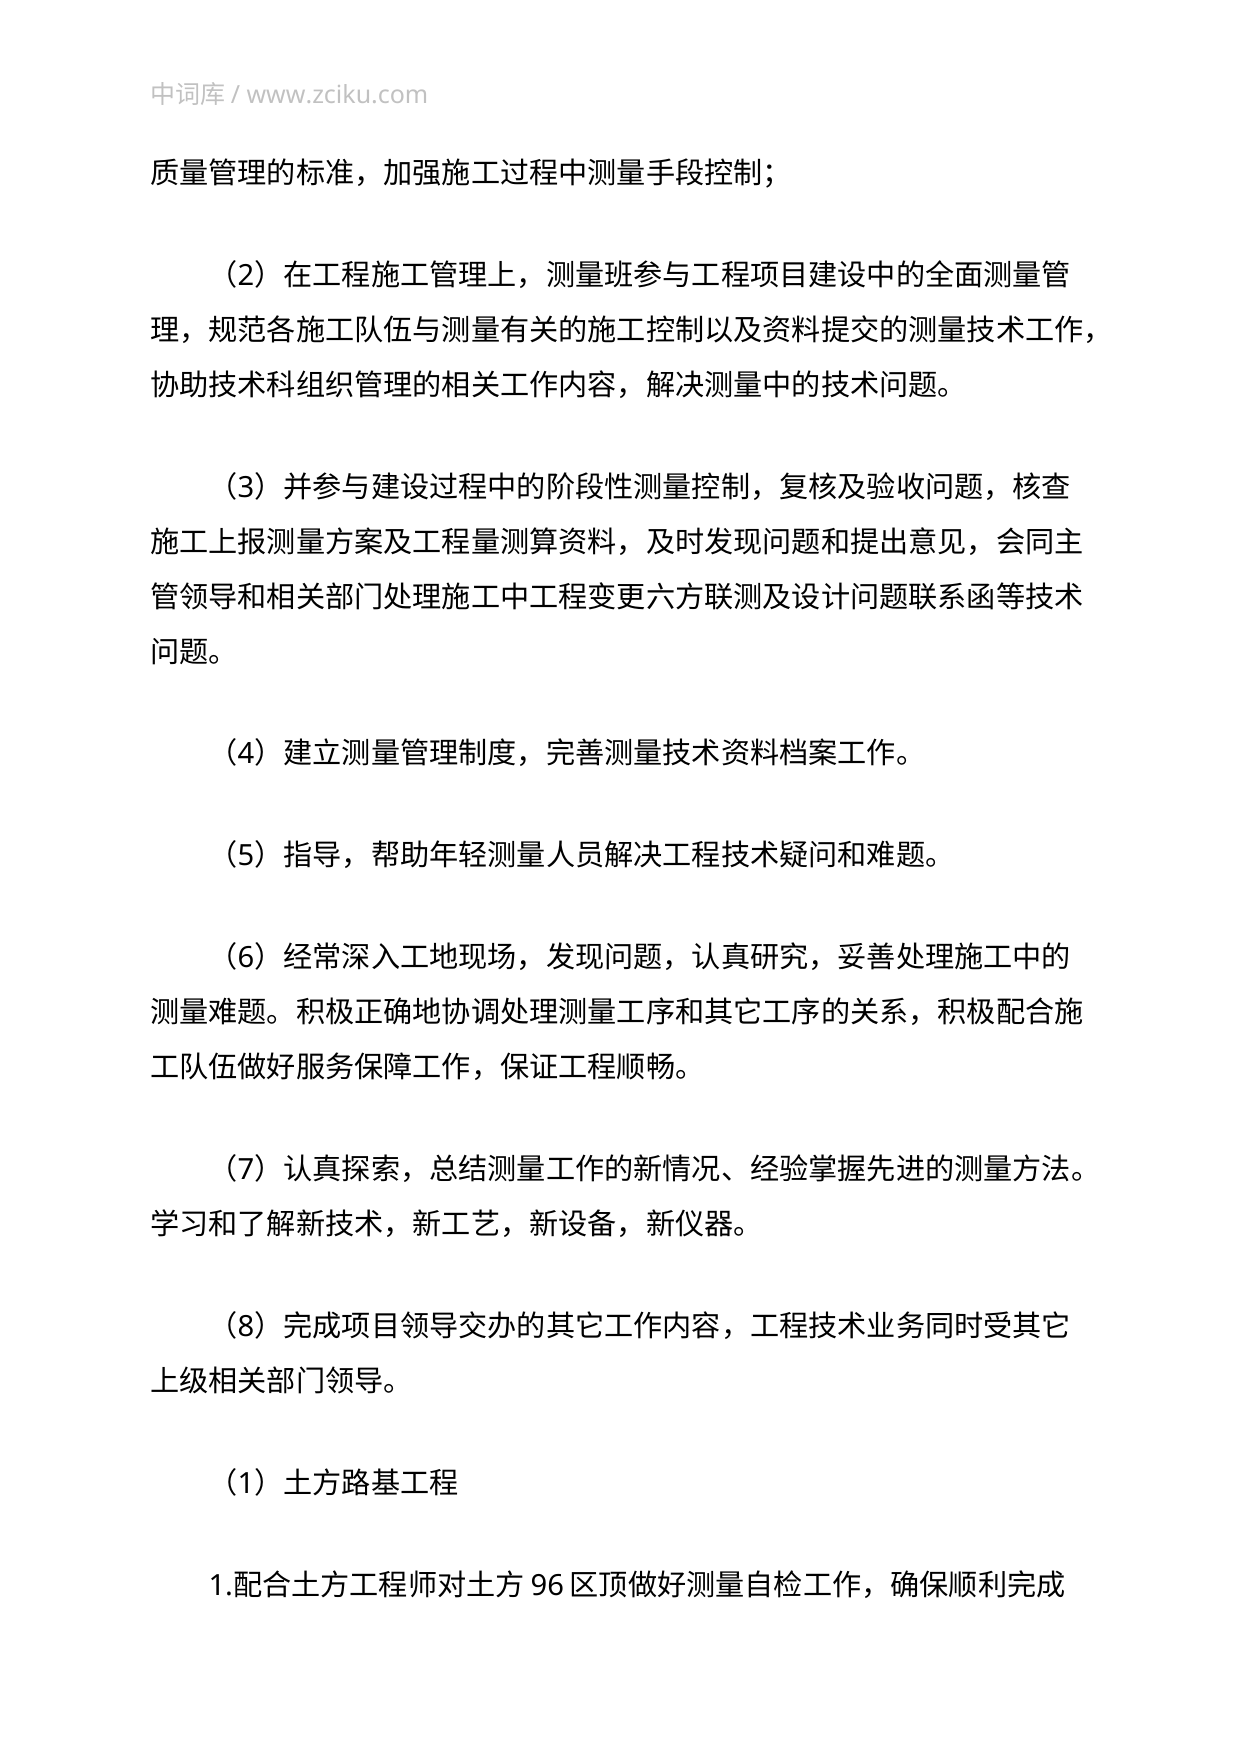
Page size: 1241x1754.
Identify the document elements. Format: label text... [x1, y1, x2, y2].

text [150, 150, 1090, 192]
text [150, 1561, 1090, 1603]
text （1）土方路基工程 [150, 1459, 1090, 1502]
text （5）指导，帮助年轻测量人员解决工程技术疑问和难题。 [150, 832, 1090, 874]
text （2）在工程施工管理上，测量班参与工程项目建设中的全面测量管理，规范各施工队伍与测量有关的施工控制以及资料提交的测量技术工作，协助技术科组织管理的相关工作内容，解决测量中的技术问题。 [150, 252, 1090, 404]
text （6）经常深入工地现场，发现问题，认真研究，妥善处理施工中的测量难题。积极正确地协调处理测量工序和其它工序的关系，积极配合施工队伍做好服务保障工作，保证工程顺畅。 [150, 934, 1090, 1086]
text （4）建立测量管理制度，完善测量技术资料档案工作。 [150, 730, 1090, 772]
text （3）并参与建设过程中的阶段性测量控制，复核及验收问题，核查施工上报测量方案及工程量测算资料，及时发现问题和提出意见，会同主管领导和相关部门处理施工中工程变更六方联测及设计问题联系函等技术问题。 [150, 463, 1090, 671]
text （7）认真探索，总结测量工作的新情况、经验掌握先进的测量方法。学习和了解新技术，新工艺，新设备，新仪器。 [150, 1146, 1090, 1243]
text （8）完成项目领导交办的其它工作内容，工程技术业务同时受其它上级相关部门领导。 [150, 1302, 1090, 1400]
